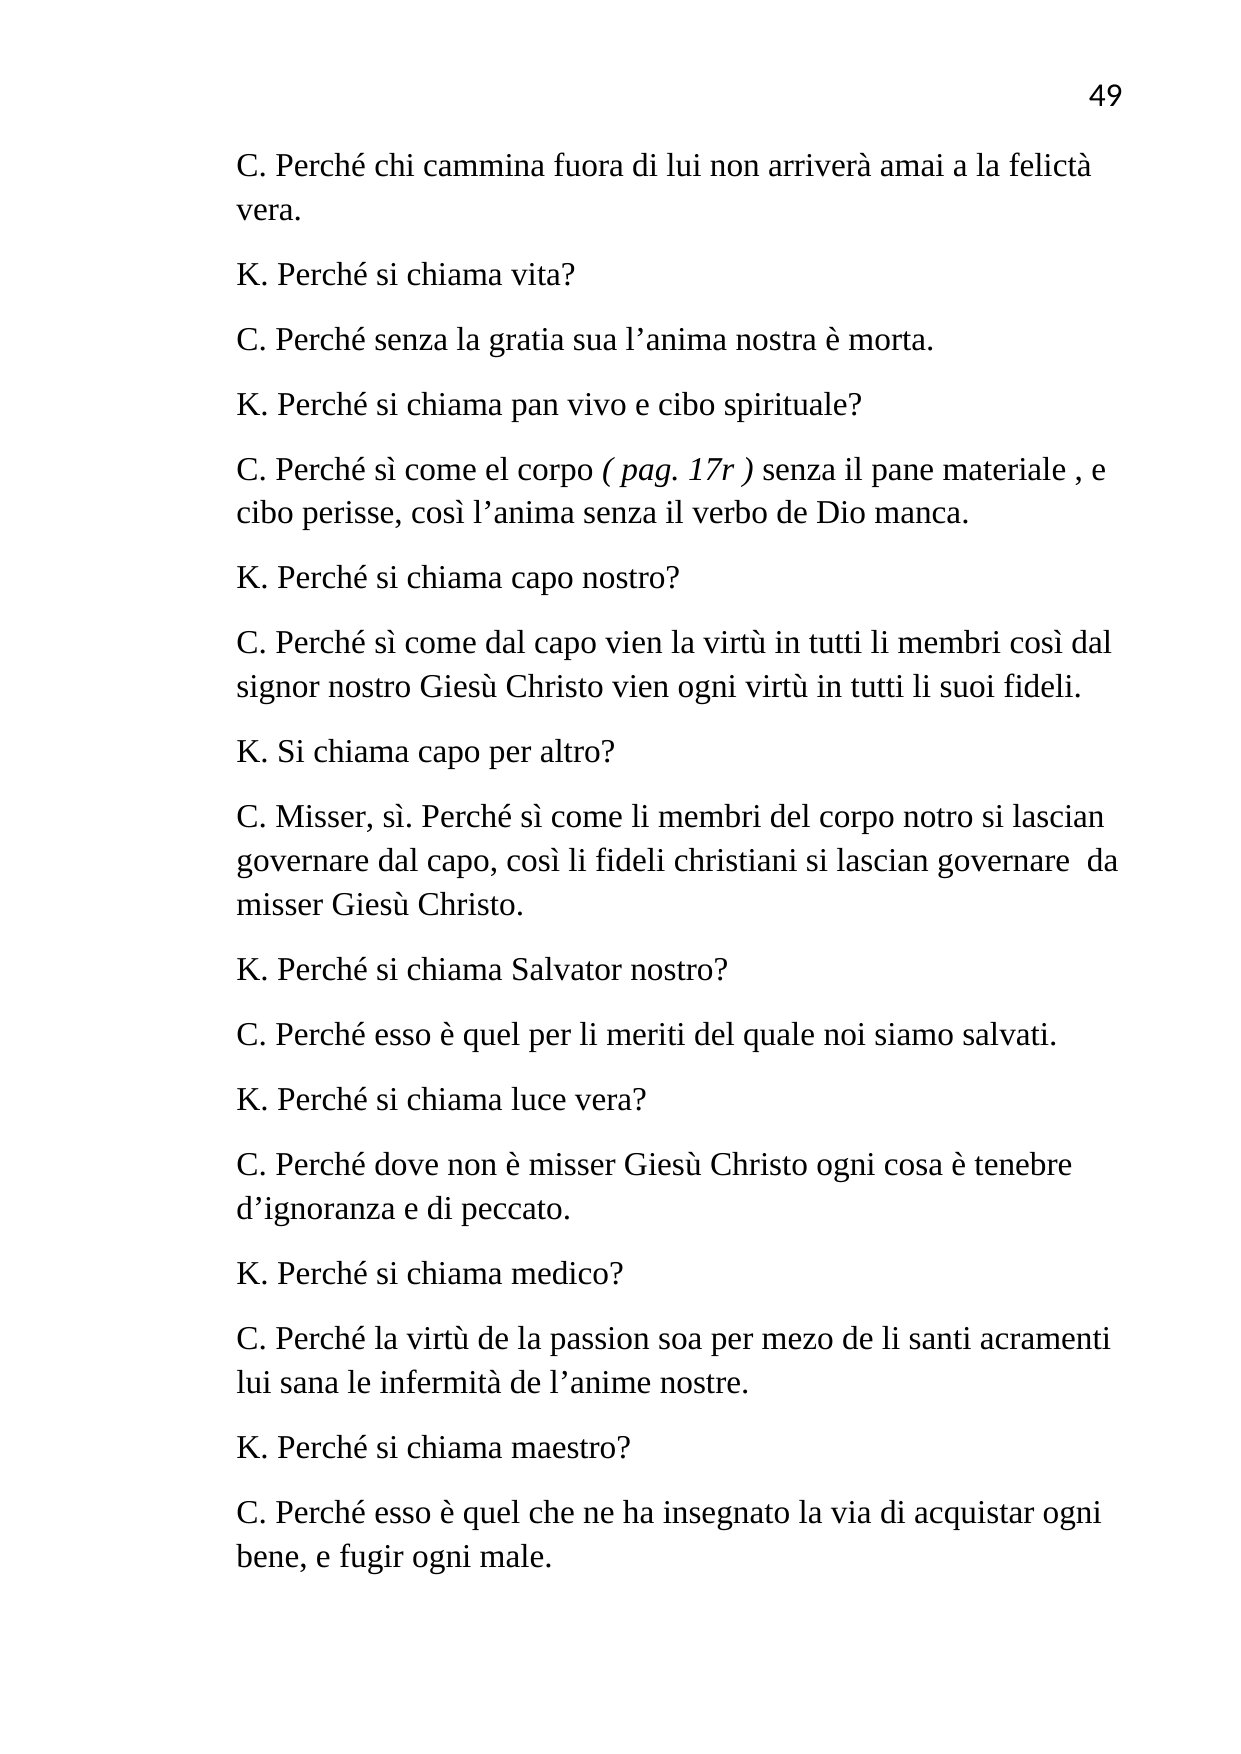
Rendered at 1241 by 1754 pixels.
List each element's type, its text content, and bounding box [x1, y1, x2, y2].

text C. Perché sì come el corpo ( pag. 17r ) senza il pane materiale , e cibo perisse, così l’anima senza il verbo de Dio manca. [236, 449, 1122, 531]
text C. Perché sì come dal capo vien la virtù in tutti li membri così dal signor nostro Giesù Christo vien ogni virtù in tutti li suoi fideli. [236, 623, 1122, 705]
text K. Perché si chiama capo nostro? [236, 558, 1122, 596]
text K. Si chiama capo per altro? [236, 732, 1122, 770]
text C. Perché dove non è misser Giesù Christo ogni cosa è tenebre d’ignoranza e di peccato. [236, 1144, 1122, 1227]
text K. Perché si chiama maestro? [236, 1427, 1122, 1465]
text C. Perché chi cammina fuora di lui non arriverà amai a la felictà vera. [236, 145, 1122, 227]
text C. Perché esso è quel per li meriti del quale noi siamo salvati. [236, 1014, 1122, 1053]
text C. Perché esso è quel che ne ha insegnato la via di acquistar ogni bene, e fugir ogni male. [236, 1492, 1122, 1574]
text C. Misser, sì. Perché sì come li membri del corpo notro si lascian governare dal capo, così li fideli christiani si lascian governare da misser Giesù Christo. [236, 796, 1122, 923]
text K. Perché si chiama vita? [236, 254, 1122, 292]
text K. Perché si chiama pan vivo e cibo spirituale? [236, 384, 1122, 422]
text K. Perché si chiama Salvator nostro? [236, 949, 1122, 988]
text K. Perché si chiama luce vera? [236, 1079, 1122, 1118]
text K. Perché si chiama medico? [236, 1253, 1122, 1291]
text C. Perché senza la gratia sua l’anima nostra è morta. [236, 319, 1122, 357]
text C. Perché la virtù de la passion soa per mezo de li santi acramenti lui sana le infermità de l’anime nostre. [236, 1318, 1122, 1400]
